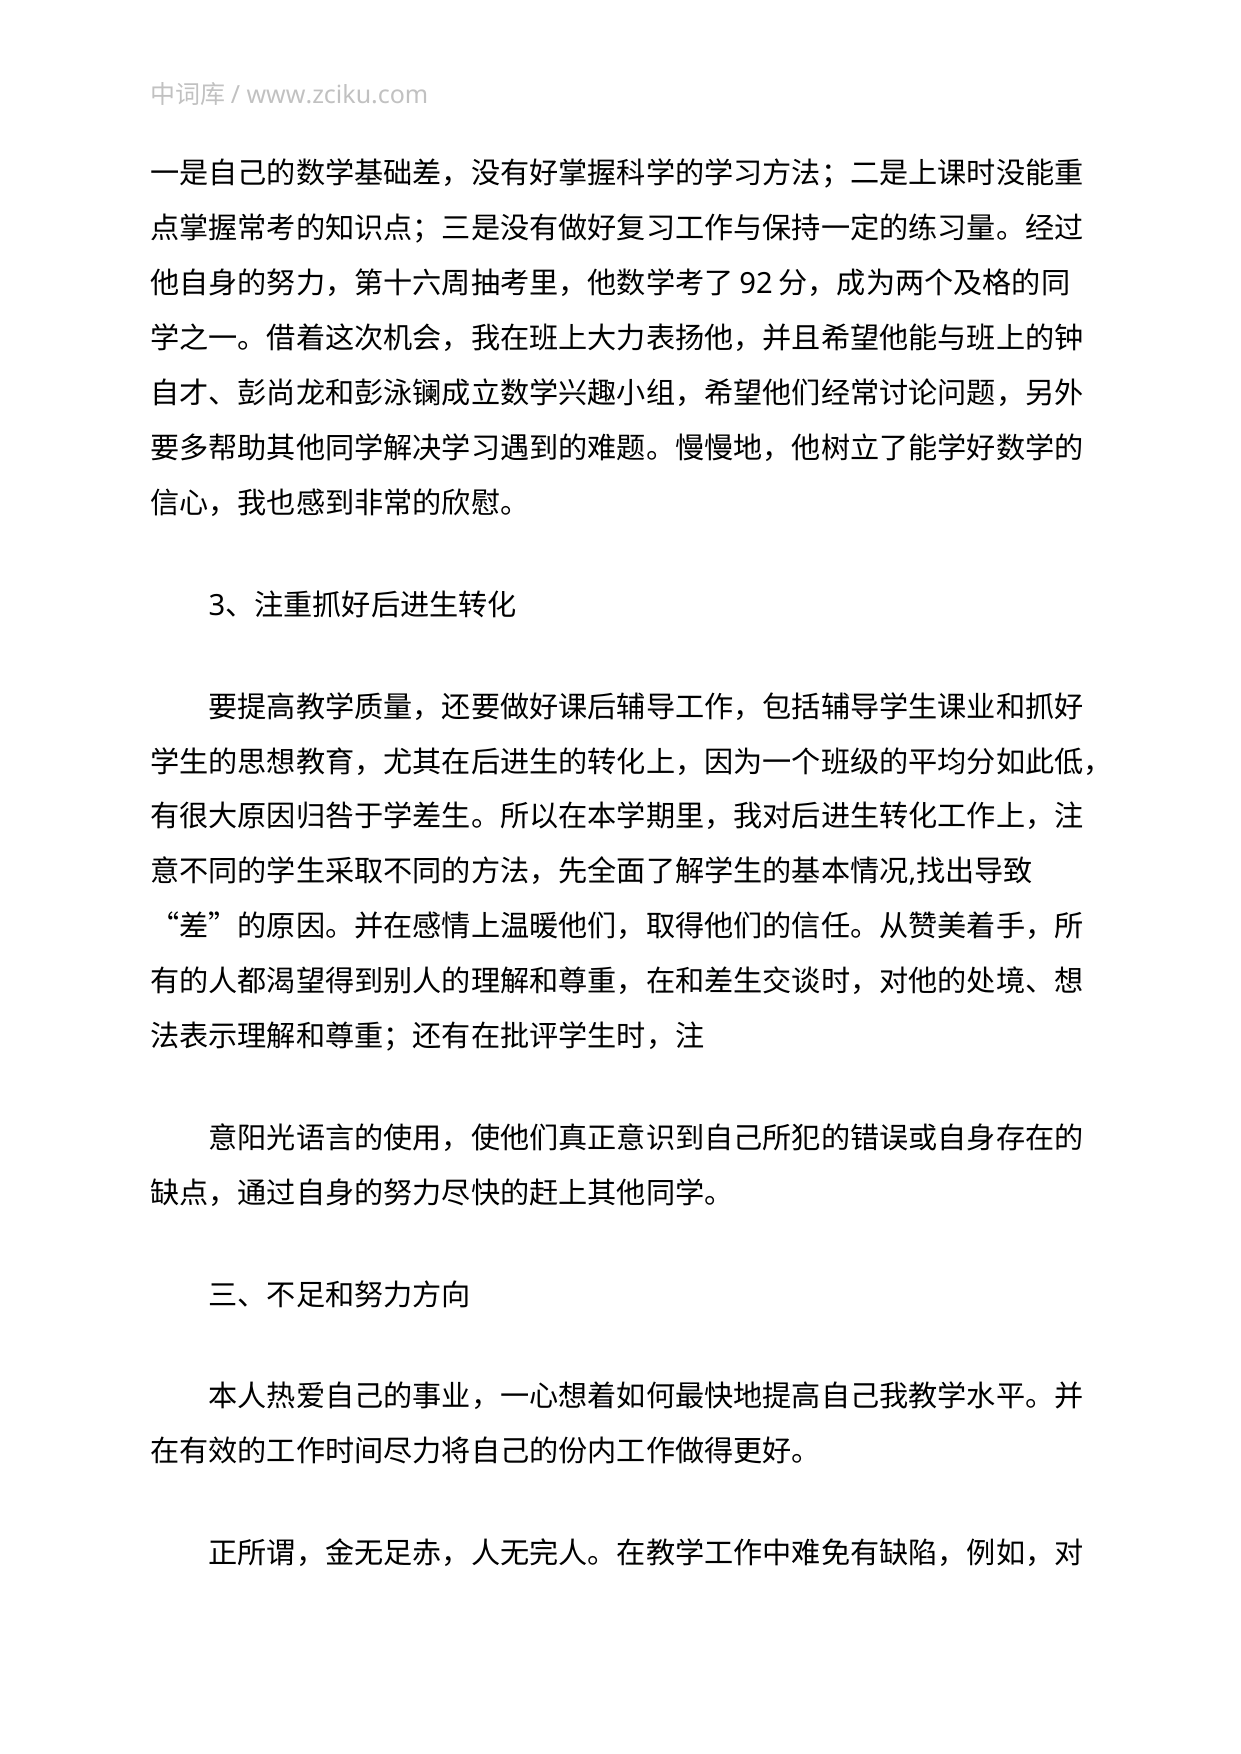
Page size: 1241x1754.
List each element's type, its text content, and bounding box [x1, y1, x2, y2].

text 三、不足和努力方向 [150, 1271, 1090, 1313]
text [150, 150, 1090, 522]
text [150, 1529, 1090, 1572]
text 3、注重抓好后进生转化 [150, 581, 1090, 624]
text 意阳光语言的使用，使他们真正意识到自己所犯的错误或自身存在的缺点，通过自身的努力尽快的赶上其他同学。 [150, 1114, 1090, 1212]
text 要提高教学质量，还要做好课后辅导工作，包括辅导学生课业和抓好学生的思想教育，尤其在后进生的转化上，因为一个班级的平均分如此低，有很大原因归咎于学差生。所以在本学期里，我对后进生转化工作上，注意不同的学生采取不同的方法，先全面了解学生的基本情况,找出导致“差”的原因。并在感情上温暖他们，取得他们的信任。从赞美着手，所有的人都渴望得到别人的理解和尊重，在和差生交谈时，对他的处境、想法表示理解和尊重；还有在批评学生时，注 [150, 683, 1090, 1055]
text 本人热爱自己的事业，一心想着如何最快地提高自己我教学水平。并在有效的工作时间尽力将自己的份内工作做得更好。 [150, 1373, 1090, 1470]
